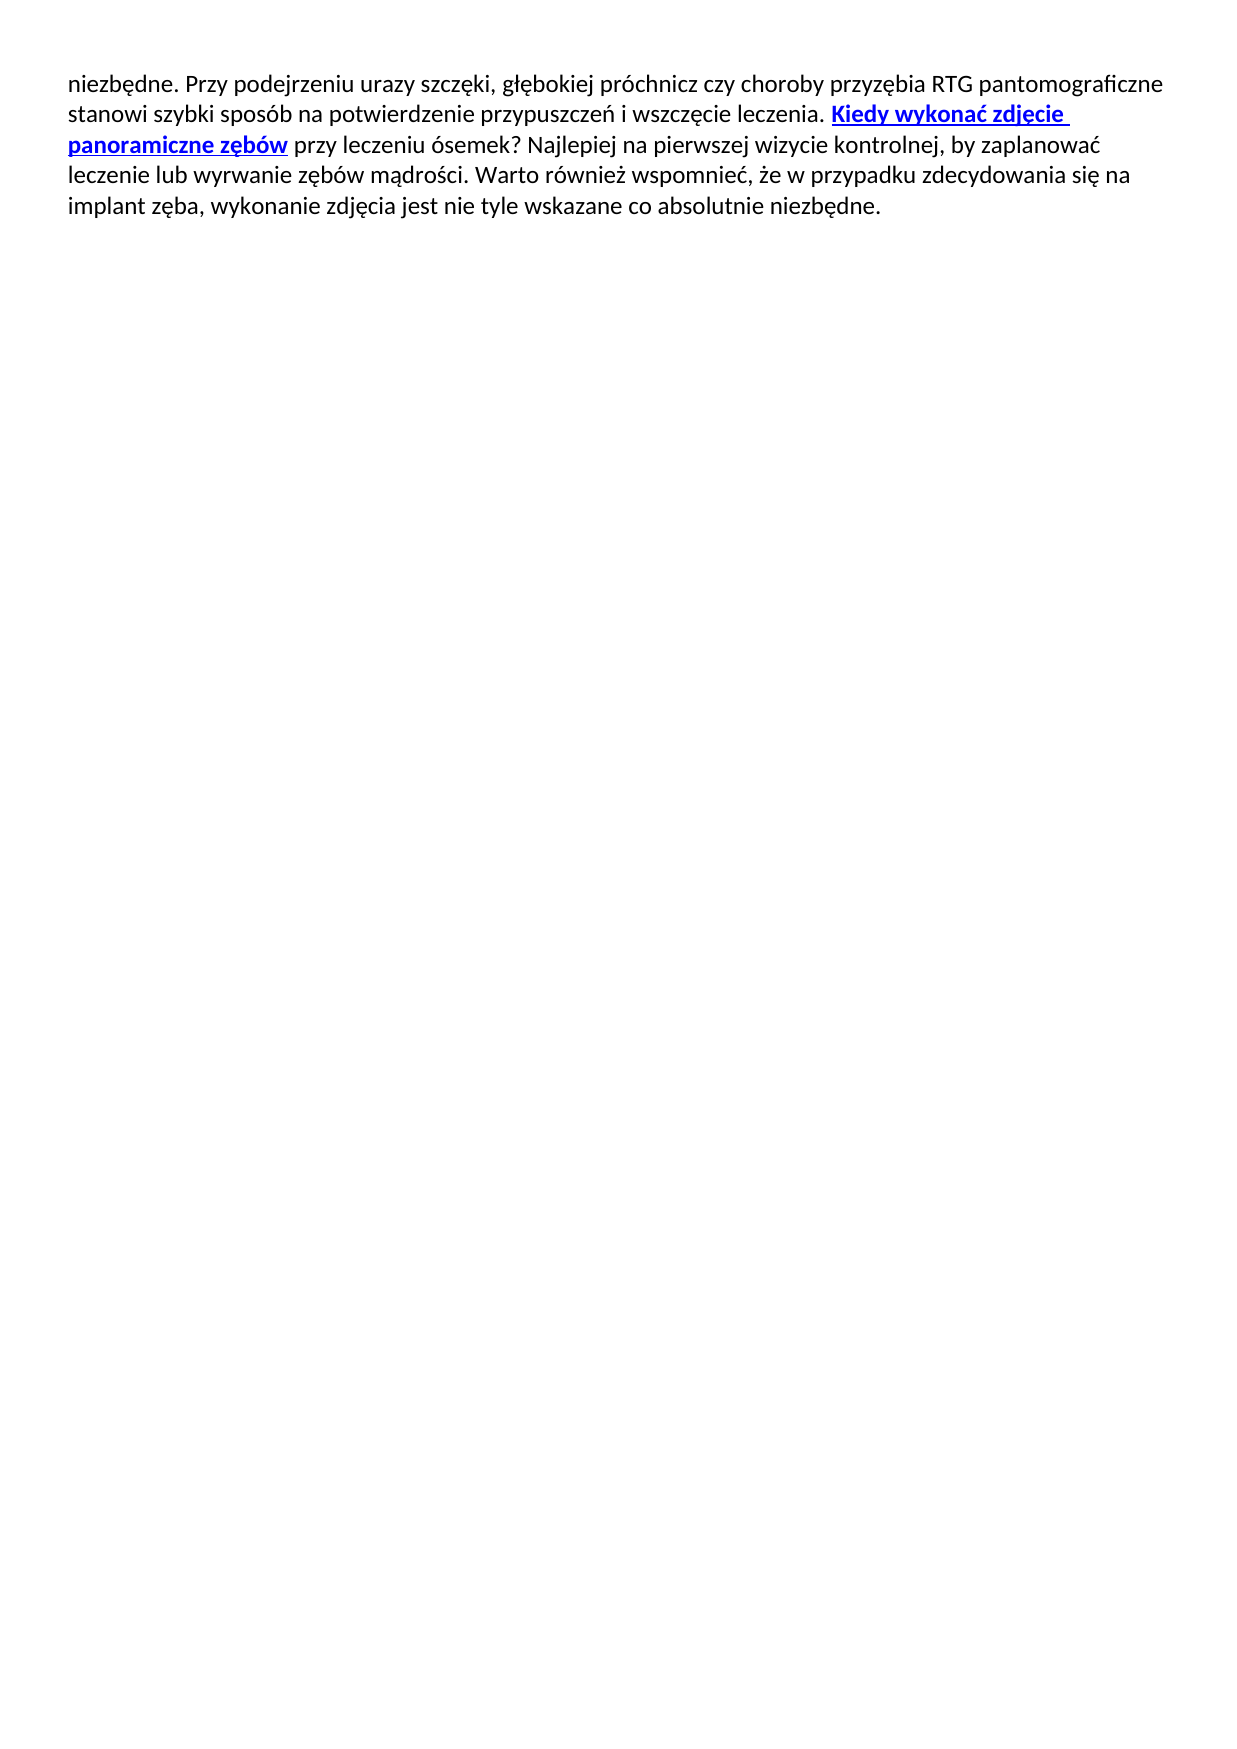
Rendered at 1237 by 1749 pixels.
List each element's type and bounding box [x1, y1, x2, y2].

text [68, 68, 1169, 220]
